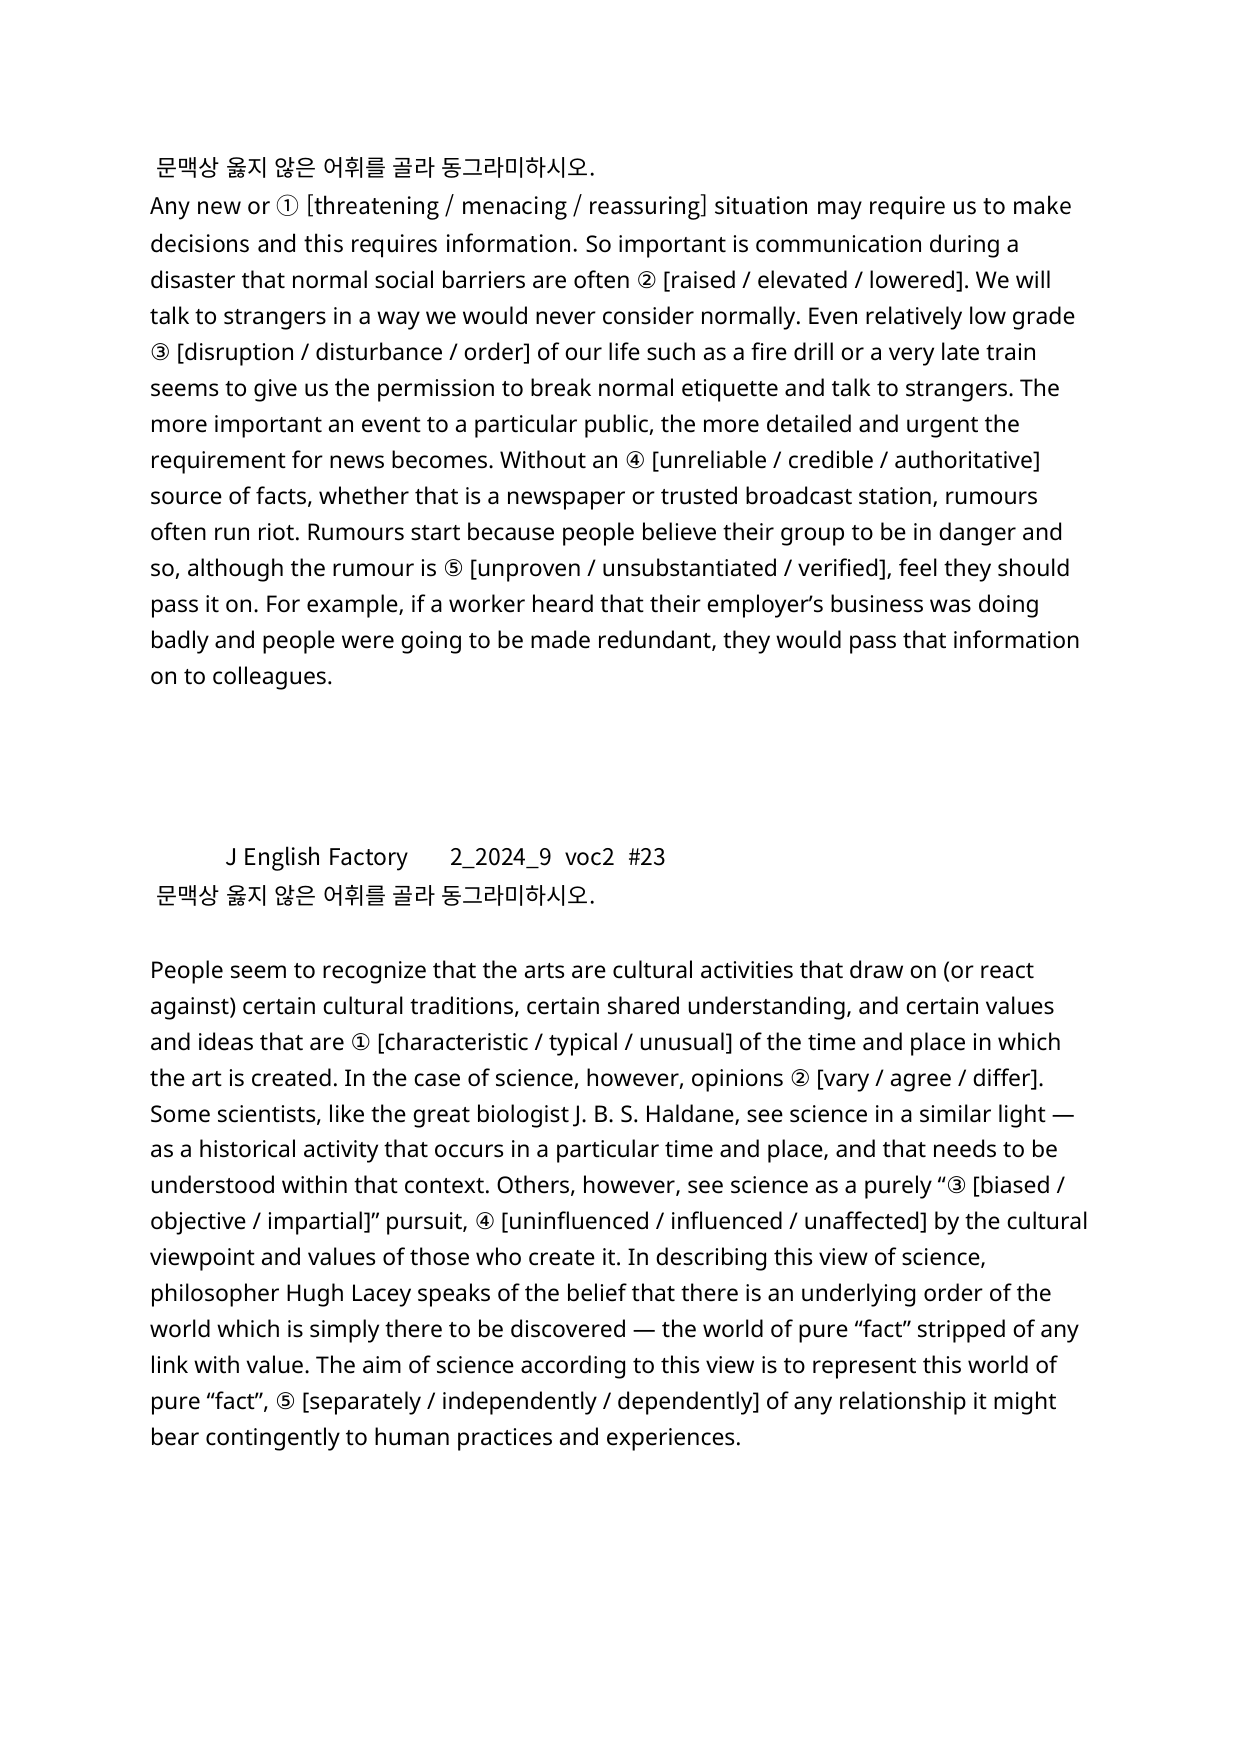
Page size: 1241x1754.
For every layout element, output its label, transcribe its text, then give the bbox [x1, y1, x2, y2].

text J English Factory 2_2024_9 voc2 #23 [150, 839, 1090, 872]
text People seem to recognize that the arts are cultural activities that draw on (or react against) certain cultural traditions, certain shared understanding, and certain values and ideas that are ① [characteristic / typical / unusual] of the time and place in which the art is created. In the case of science, however, opinions ② [vary / agree / differ]. Some scientists, like the great biologist J. B. S. Haldane, see science in a similar light ― as a historical activity that occurs in a particular time and place, and that needs to be understood within that context. Others, however, see science as a purely “③ [biased / objective / impartial]” pursuit, ④ [uninfluenced / influenced / unaffected] by the cultural viewpoint and values of those who create it. In describing this view of science, philosopher Hugh Lacey speaks of the belief that there is an underlying order of the world which is simply there to be discovered ― the world of pure “fact” stripped of any link with value. The aim of science according to this view is to represent this world of pure “fact”, ⑤ [separately / independently / dependently] of any relationship it might bear contingently to human practices and experiences. [150, 954, 1090, 1452]
text Any new or ① [threatening / menacing / reassuring] situation may require us to make decisions and this requires information. So important is communication during a disaster that normal social barriers are often ② [raised / elevated / lowered]. We will talk to strangers in a way we would never consider normally. Even relatively low grade ③ [disruption / disturbance / order] of our life such as a fire drill or a very late train seems to give us the permission to break normal etiquette and talk to strangers. The more important an event to a particular public, the more detailed and urgent the requirement for news becomes. Without an ④ [unreliable / credible / authoritative] source of facts, whether that is a newspaper or trusted broadcast station, rumours often run riot. Rumours start because people believe their group to be in danger and so, although the rumour is ⑤ [unproven / unsubstantiated / verified], feel they should pass it on. For example, if a worker heard that their employer’s business was doing badly and people were going to be made redundant, they would pass that information on to colleagues. [150, 188, 1090, 691]
text 문맥상 옳지 않은 어휘를 골라 동그라미하시오. [150, 877, 1090, 911]
text 문맥상 옳지 않은 어휘를 골라 동그라미하시오. [150, 150, 1090, 183]
